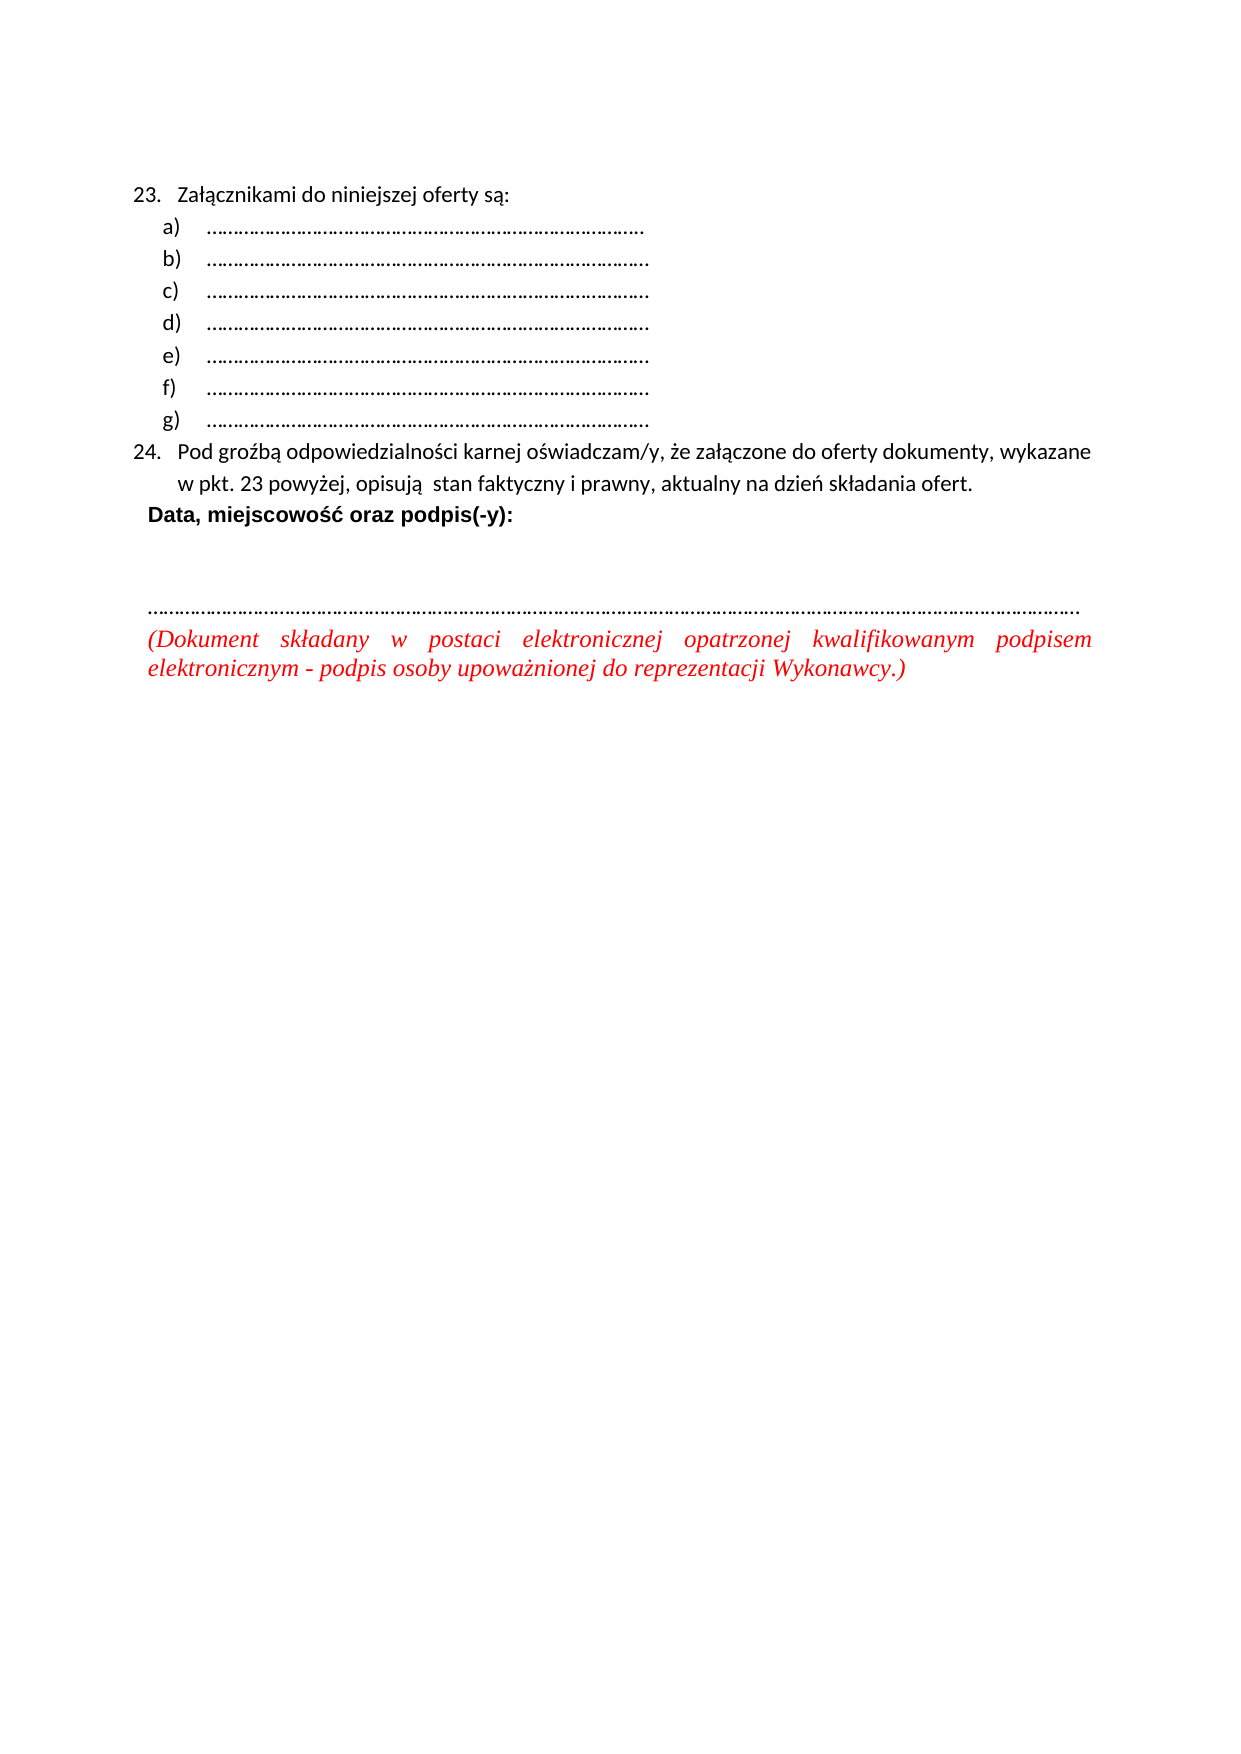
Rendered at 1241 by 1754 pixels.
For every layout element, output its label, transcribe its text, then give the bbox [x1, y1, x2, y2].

list Załącznikami do niniejszej oferty są: [133, 180, 1093, 208]
list ………………………………………………………………………… [162, 244, 1093, 272]
list ………………………………………………………………………… [162, 405, 1093, 433]
list ………………………………………………………………………… [162, 308, 1093, 337]
list Pod groźbą odpowiedzialności karnej oświadczam/y, że załączone do oferty dokumenty, wykazane w pkt. 23 powyżej, opisują stan faktyczny i prawny, aktualny na dzień składania ofert. [133, 437, 1093, 497]
list ………………………………………………………………………… [162, 341, 1093, 369]
text …………………………………………………………………………………………………………………………………………………………… [148, 592, 1093, 620]
text Data, miejscowość oraz podpis(-y): [148, 502, 1093, 527]
list ……………………………………………………………………….. [162, 212, 1093, 240]
text (Dokument składany w postaci elektronicznej opatrzonej kwalifikowanym podpisem elektronicznym - podpis osoby upoważnionej do reprezentacji Wykonawcy.) [148, 624, 1093, 681]
list ………………………………………………………………………… [162, 276, 1093, 304]
list ………………………………………………………………………… [162, 373, 1093, 401]
